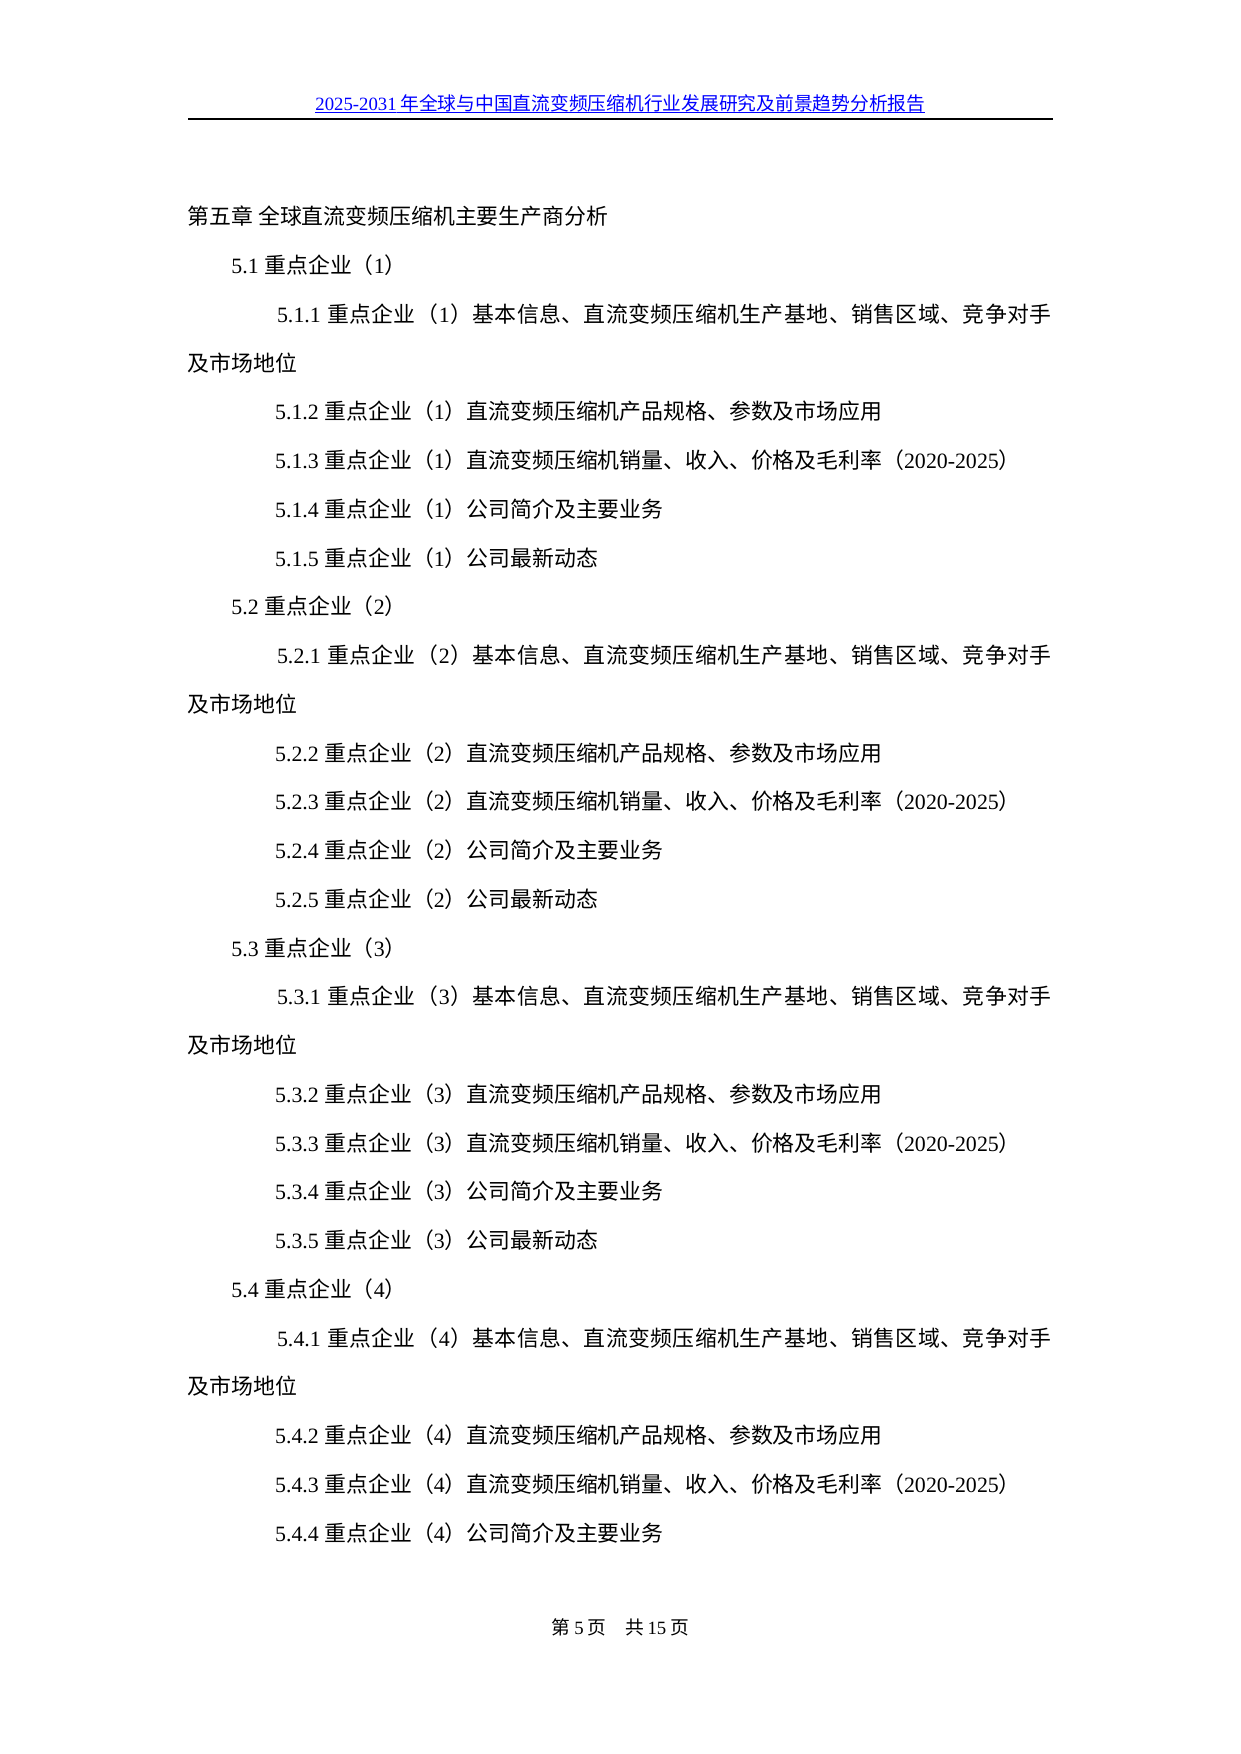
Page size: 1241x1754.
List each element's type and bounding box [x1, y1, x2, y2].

text [187, 150, 1053, 1548]
